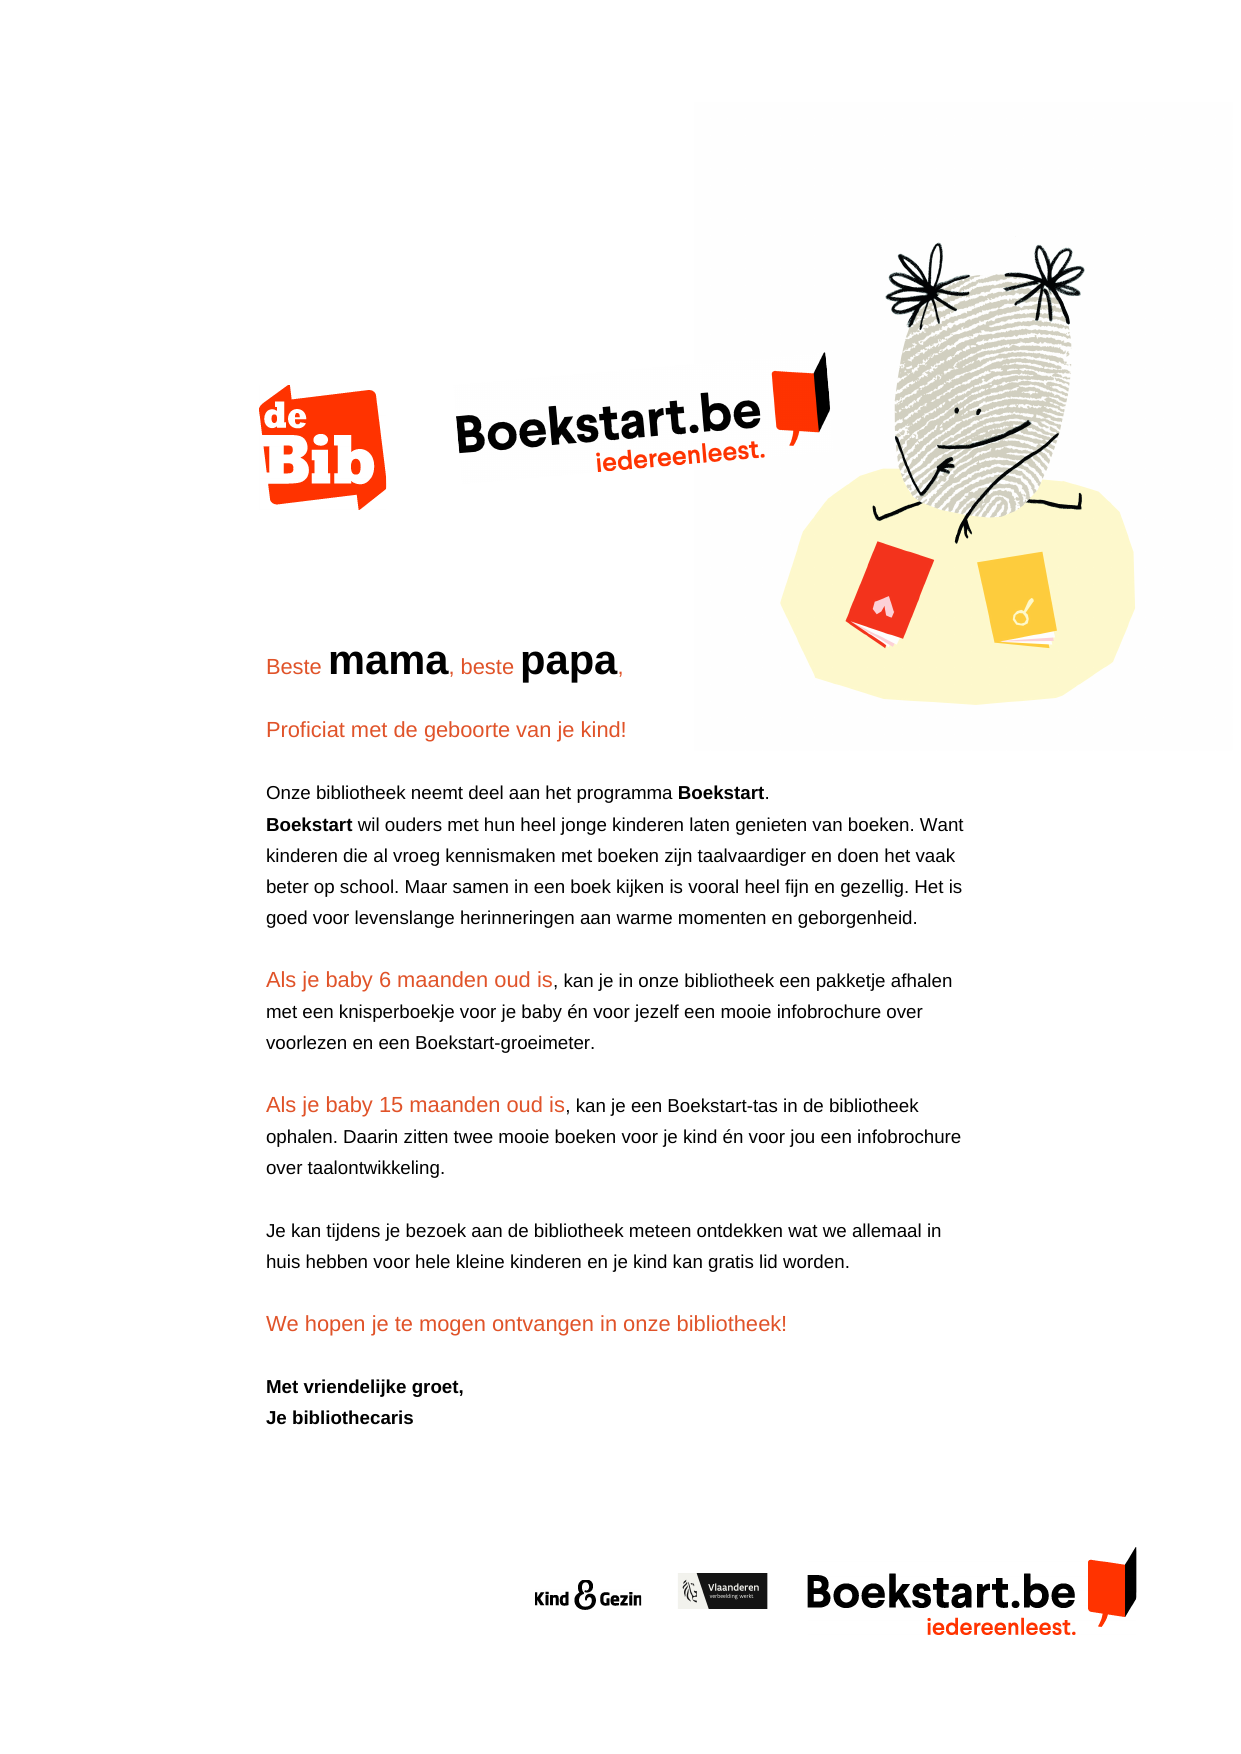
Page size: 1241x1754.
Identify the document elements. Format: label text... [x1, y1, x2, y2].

text We hopen je te mogen ontvangen in onze bibliotheek! [266, 1306, 974, 1337]
text Met vriendelijke groet, Je bibliothecaris [266, 1368, 974, 1431]
text Je kan tijdens je bezoek aan de bibliotheek meteen ontdekken wat we allemaal in huis hebben voor hele kleine kinderen en je kind kan gratis lid worden. [266, 1212, 974, 1275]
text Als je baby 15 maanden oud is, kan je een Boekstart-tas in de bibliotheek ophalen. Daarin zitten twee mooie boeken voor je kind én voor jou een infobrochure over taalontwikkeling. [266, 1087, 974, 1181]
text Onze bibliotheek neemt deel aan het programma Boekstart. Boekstart wil ouders met hun heel jonge kinderen laten genieten van boeken. Want kinderen die al vroeg kennismaken met boeken zijn taalvaardiger en doen het vaak beter op school. Maar samen in een boek kijken is vooral heel fijn en gezellig. Het is goed voor levenslange herinneringen aan warme momenten en geborgenheid. [266, 775, 974, 931]
text Als je baby 6 maanden oud is, kan je in onze bibliotheek een pakketje afhalen met een knisperboekje voor je baby én voor jezelf een mooie infobrochure over voorlezen en een Boekstart-groeimeter. [266, 962, 974, 1056]
picture [693, 102, 1233, 751]
text Beste mama, beste papa, [266, 650, 974, 681]
text Proficiat met de geboorte van je kind! [266, 712, 974, 743]
